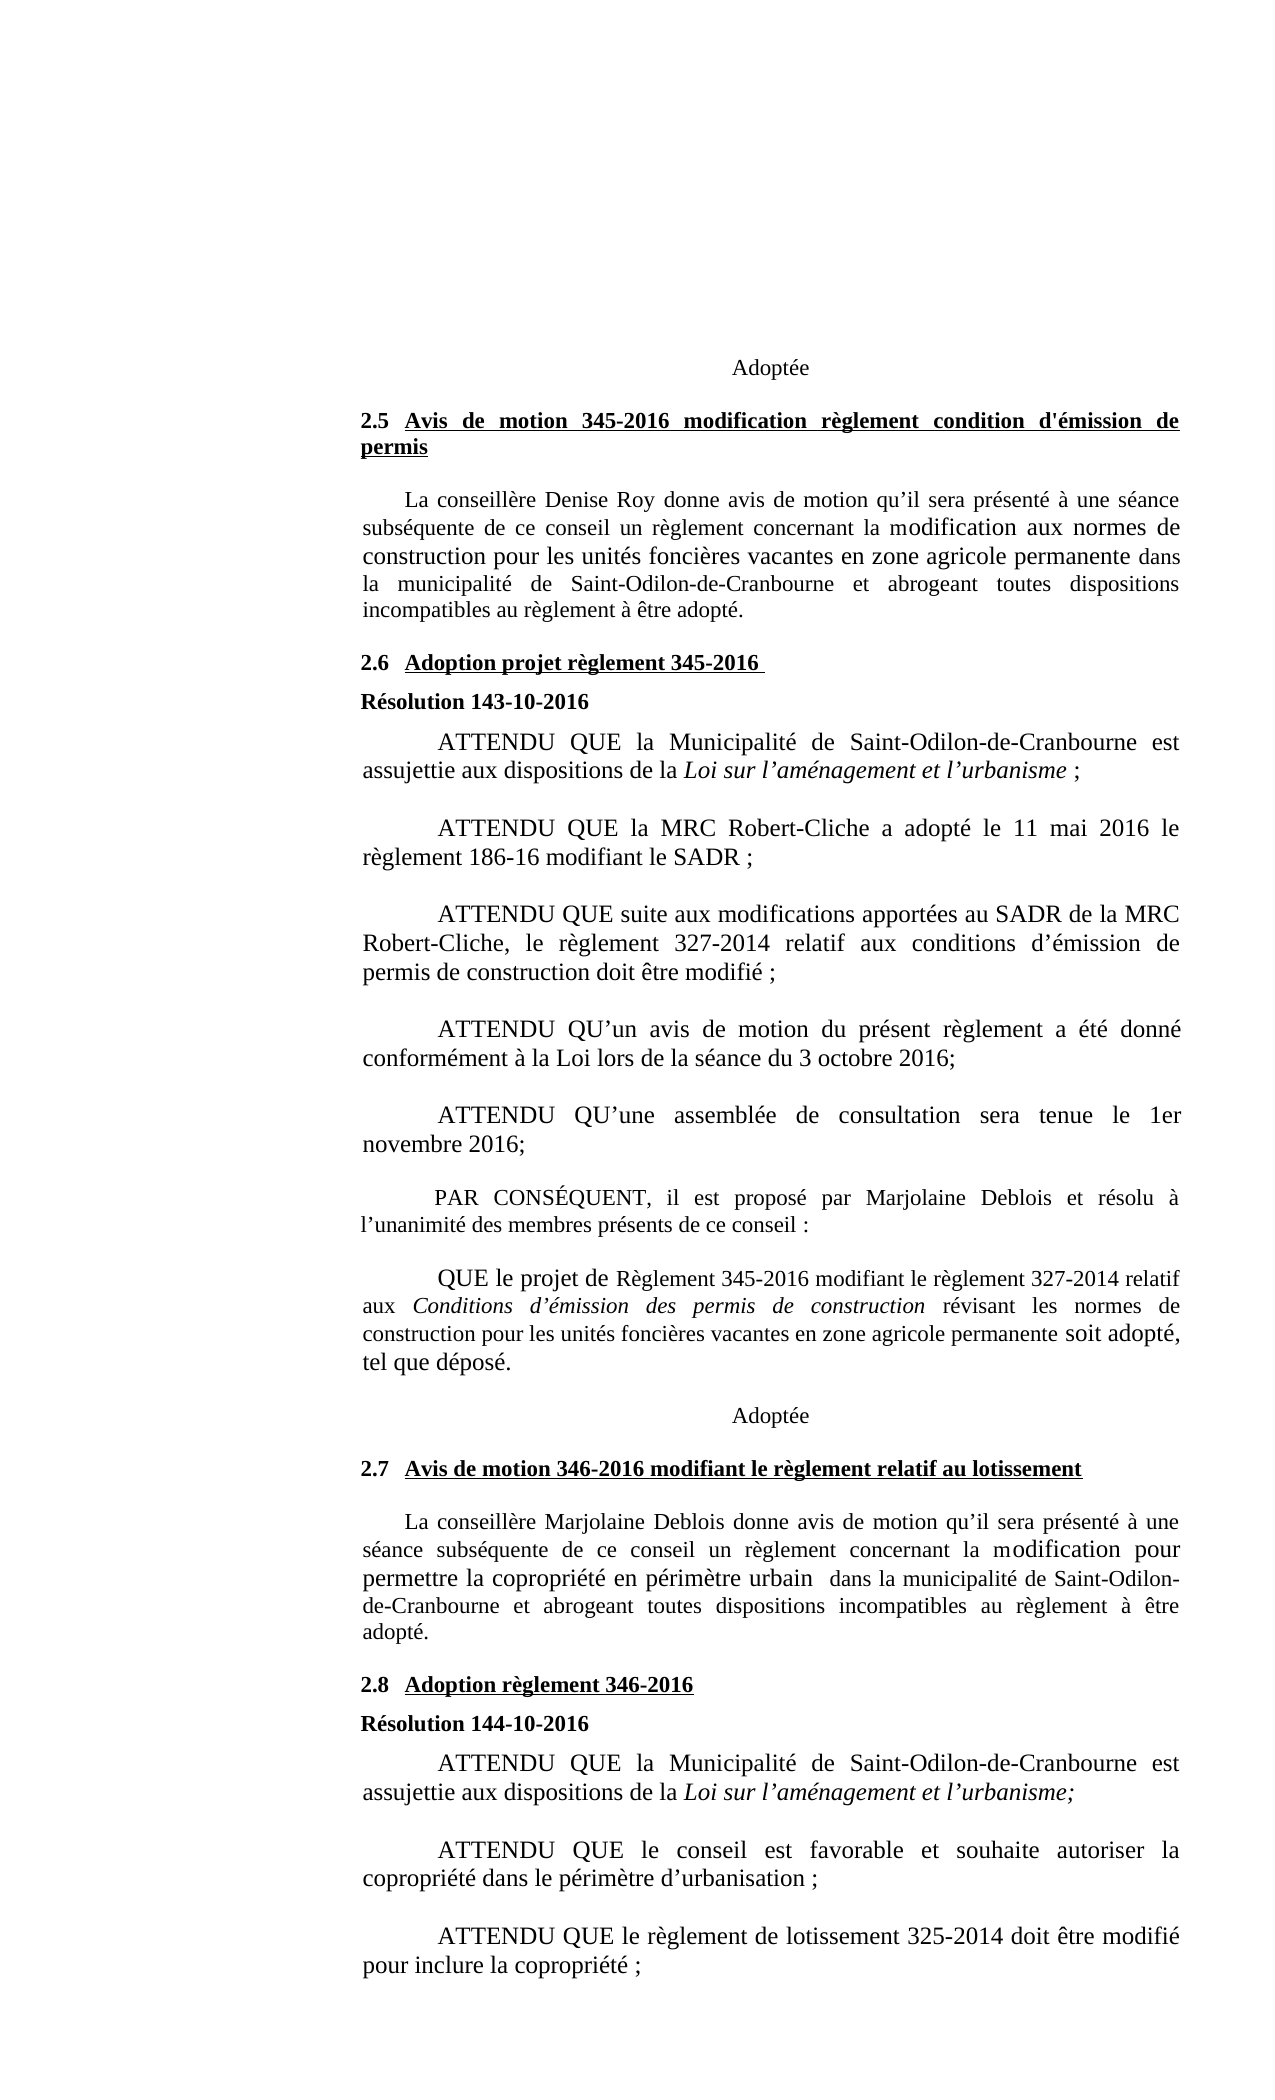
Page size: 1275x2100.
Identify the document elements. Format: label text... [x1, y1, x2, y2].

text 2.5 Avis de motion 345-2016 modification règlement condition d'émission de permis [360, 407, 1181, 460]
text 2.7 Avis de motion 346-2016 modifiant le règlement relatif au lotissement [360, 1455, 1181, 1481]
text ATTENDU QUE la MRC Robert-Cliche a adopté le 11 mai 2016 le règlement 186-16 modifiant le SADR ; [362, 813, 1181, 871]
text ATTENDU QUE suite aux modifications apportées au SADR de la MRC Robert-Cliche, le règlement 327-2014 relatif aux conditions d’émission de permis de construction doit être modifié ; [362, 899, 1181, 986]
text 2.8 Adoption règlement 346-2016 [360, 1671, 1181, 1697]
text La conseillère Denise Roy donne avis de motion qu’il sera présenté à une séance subséquente de ce conseil un règlement concernant la modification aux normes de construction pour les unités foncières vacantes en zone agricole permanente dans la municipalité de Saint-Odilon-de-Cranbourne et abrogeant toutes dispositions incompatibles au règlement à être adopté. [362, 486, 1181, 623]
text PAR CONSÉQUENT, il est proposé par Marjolaine Deblois et résolu à l’unanimité des membres présents de ce conseil : [360, 1184, 1181, 1237]
text Adoptée [360, 1402, 1181, 1429]
text Résolution 144-10-2016 [360, 1709, 1181, 1736]
text 2.6 Adoption projet règlement 345-2016 [360, 649, 1181, 675]
text Résolution 143-10-2016 [360, 688, 1181, 714]
text ATTENDU QUE le conseil est favorable et souhaite autoriser la copropriété dans le périmètre d’urbanisation ; [362, 1835, 1181, 1892]
text La conseillère Marjolaine Deblois donne avis de motion qu’il sera présenté à une séance subséquente de ce conseil un règlement concernant la modification pour permettre la copropriété en périmètre urbain dans la municipalité de Saint-Odilon-de-Cranbourne et abrogeant toutes dispositions incompatibles au règlement à être adopté. [362, 1508, 1181, 1644]
text ATTENDU QUE le règlement de lotissement 325-2014 doit être modifié pour inclure la copropriété ; [362, 1921, 1181, 1978]
text Adoptée [360, 354, 1181, 381]
text ATTENDU QUE la Municipalité de Saint-Odilon-de-Cranbourne est assujettie aux dispositions de la Loi sur l’aménagement et l’urbanisme; [362, 1748, 1181, 1806]
text QUE le projet de Règlement 345-2016 modifiant le règlement 327-2014 relatif aux Conditions d’émission des permis de construction révisant les normes de construction pour les unités foncières vacantes en zone agricole permanente soit adopté, tel que déposé. [362, 1263, 1181, 1376]
text ATTENDU QUE la Municipalité de Saint-Odilon-de-Cranbourne est assujettie aux dispositions de la Loi sur l’aménagement et l’urbanisme ; [362, 727, 1181, 784]
text ATTENDU QU’un avis de motion du présent règlement a été donné conformément à la Loi lors de la séance du 3 octobre 2016; [362, 1014, 1182, 1072]
text ATTENDU QU’une assemblée de consultation sera tenue le 1er novembre 2016; [362, 1101, 1182, 1158]
